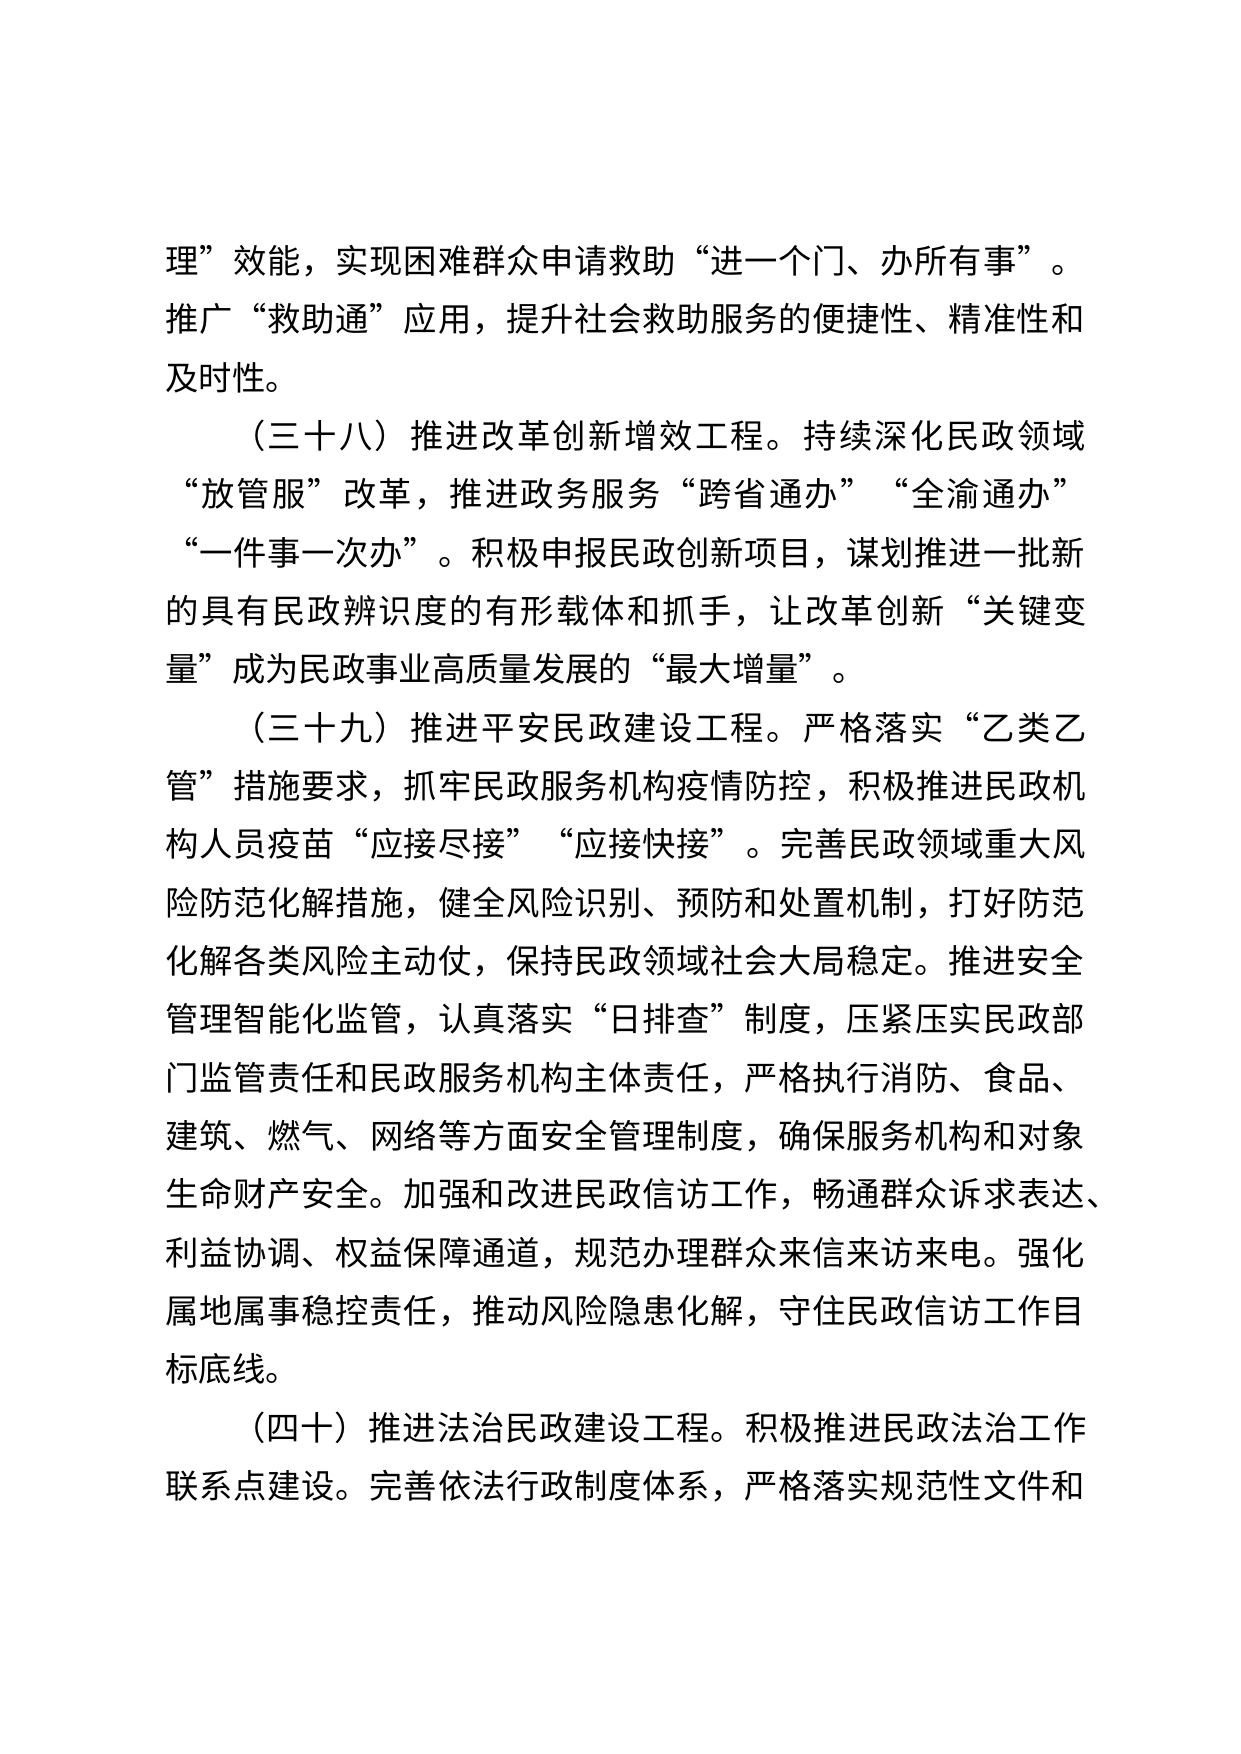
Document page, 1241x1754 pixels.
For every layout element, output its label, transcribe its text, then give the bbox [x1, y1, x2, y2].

list （三十七）推进智慧民政建设工程。围绕民政数据“聚通融用”，加快推进民政信息系统与“渝快办”“渝快政”对接，深化“渝快社区”全面应用，优化提升“一门受理、协同办理”效能，实现困难群众申请救助“进一个门、办所有事”。推广“救助通”应用，提升社会救助服务的便捷性、精准性和及时性。 [165, 230, 1087, 405]
list （三十八）推进改革创新增效工程。持续深化民政领域“放管服”改革，推进政务服务“跨省通办”“全渝通办”“一件事一次办”。积极申报民政创新项目，谋划推进一批新的具有民政辨识度的有形载体和抓手，让改革创新“关键变量”成为民政事业高质量发展的“最大增量”。 [165, 405, 1087, 697]
list （三十九）推进平安民政建设工程。严格落实“乙类乙管”措施要求，抓牢民政服务机构疫情防控，积极推进民政机构人员疫苗“应接尽接”“应接快接”。完善民政领域重大风险防范化解措施，健全风险识别、预防和处置机制，打好防范化解各类风险主动仗，保持民政领域社会大局稳定。推进安全管理智能化监管，认真落实“日排查”制度，压紧压实民政部门监管责任和民政服务机构主体责任，严格执行消防、食品、建筑、燃气、网络等方面安全管理制度，确保服务机构和对象生命财产安全。加强和改进民政信访工作，畅通群众诉求表达、利益协调、权益保障通道，规范办理群众来信来访来电。强化属地属事稳控责任，推动风险隐患化解，守住民政信访工作目标底线。 [165, 697, 1087, 1397]
